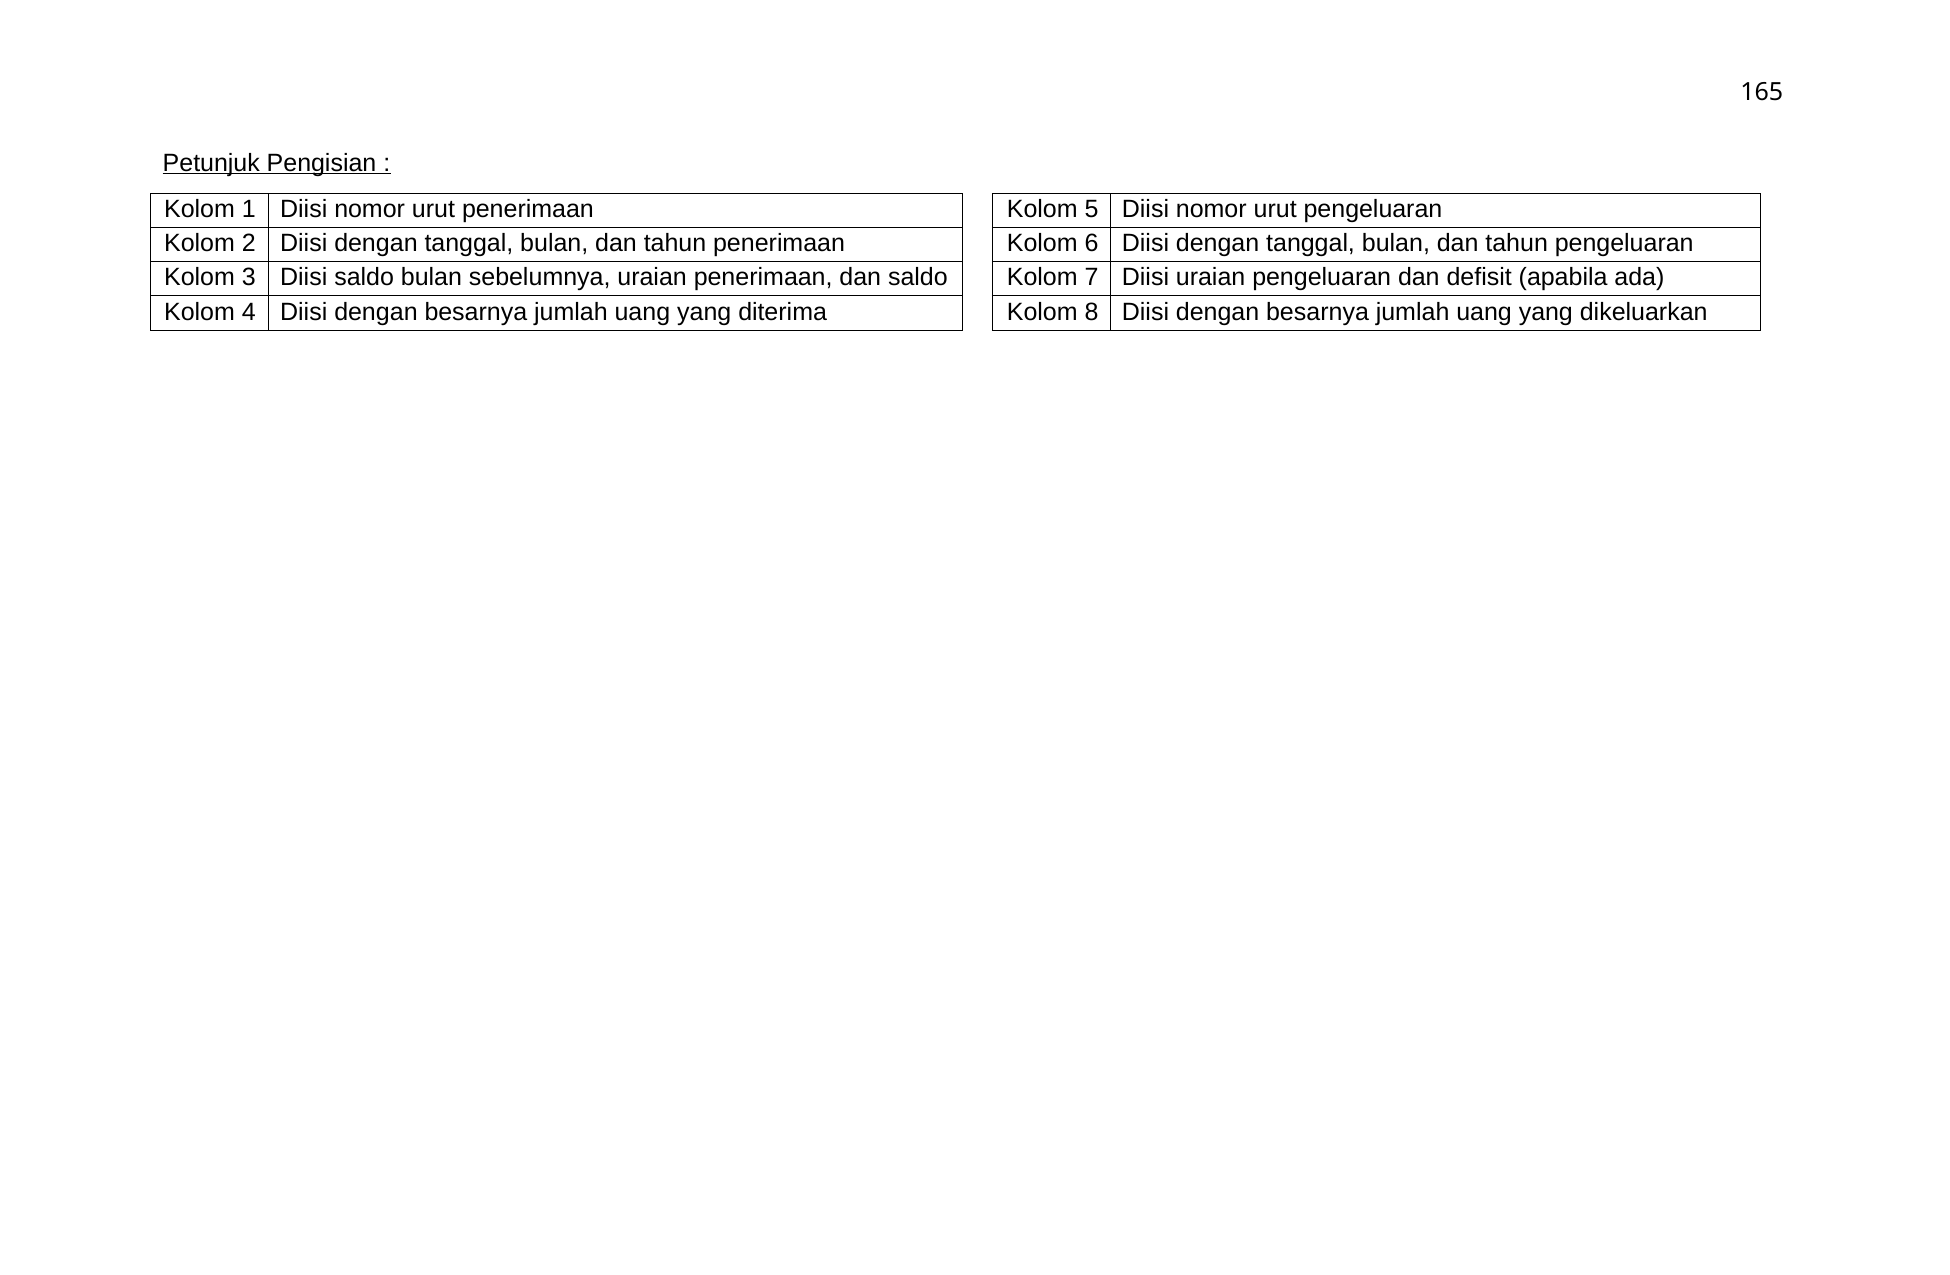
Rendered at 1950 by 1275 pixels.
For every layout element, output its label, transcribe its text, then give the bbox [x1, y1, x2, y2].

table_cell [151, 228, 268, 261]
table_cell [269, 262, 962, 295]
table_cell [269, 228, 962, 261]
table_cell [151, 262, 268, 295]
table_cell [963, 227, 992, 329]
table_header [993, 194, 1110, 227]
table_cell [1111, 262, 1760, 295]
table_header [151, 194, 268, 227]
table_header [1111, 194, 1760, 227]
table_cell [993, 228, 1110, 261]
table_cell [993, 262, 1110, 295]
text Petunjuk Pengisian : [162, 148, 1802, 176]
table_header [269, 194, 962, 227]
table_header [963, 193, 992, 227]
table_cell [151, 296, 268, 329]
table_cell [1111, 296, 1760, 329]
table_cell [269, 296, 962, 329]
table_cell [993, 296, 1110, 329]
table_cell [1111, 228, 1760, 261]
